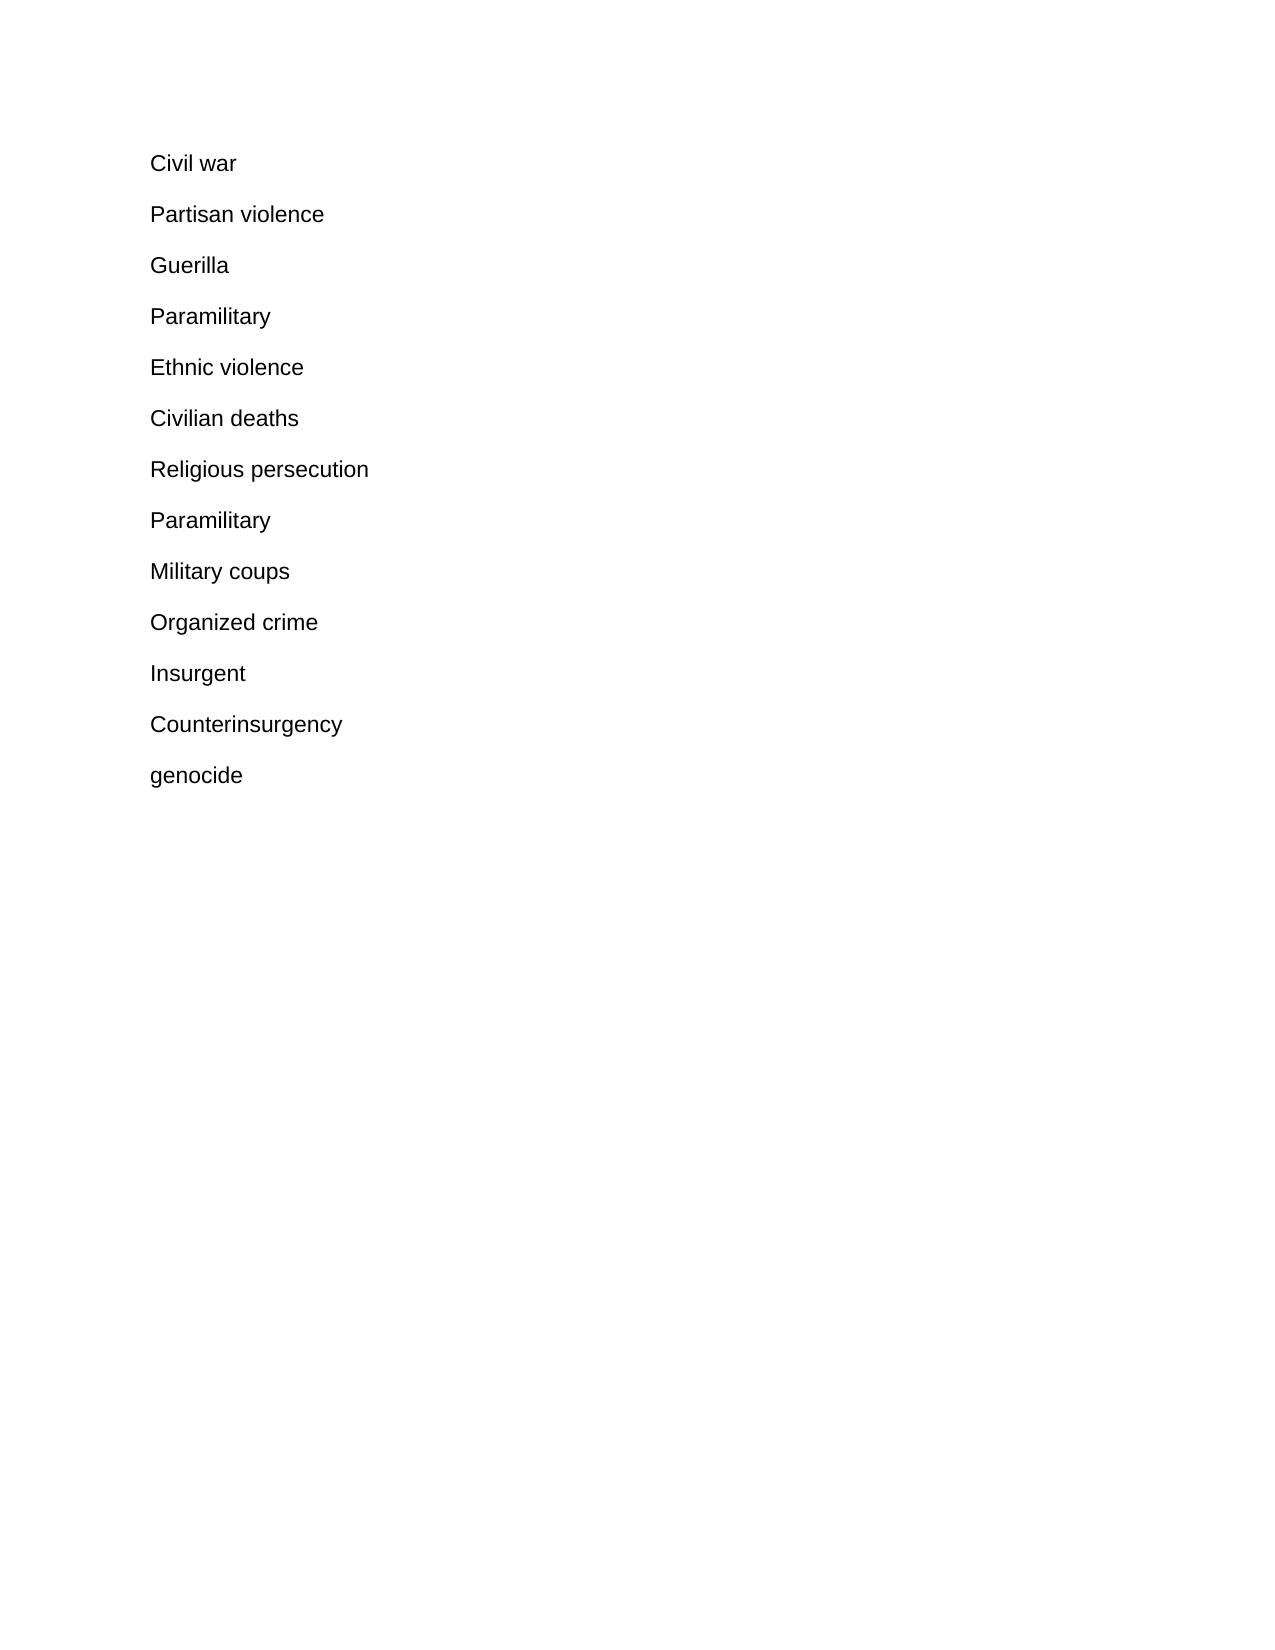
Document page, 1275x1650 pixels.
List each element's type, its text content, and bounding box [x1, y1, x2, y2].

text Partisan violence [150, 201, 1125, 227]
text Religious persecution [150, 456, 1125, 483]
text Paramilitary [150, 507, 1125, 534]
text Military coups [150, 558, 1125, 585]
text Paramilitary [150, 303, 1125, 329]
text Ethnic violence [150, 354, 1125, 381]
text genocide [150, 762, 1125, 789]
text Guerilla [150, 252, 1125, 278]
text Counterinsurgency [150, 711, 1125, 738]
text Organized crime [150, 609, 1125, 636]
text Insurgent [150, 660, 1125, 687]
text Civilian deaths [150, 405, 1125, 432]
text Civil war [150, 150, 1125, 176]
